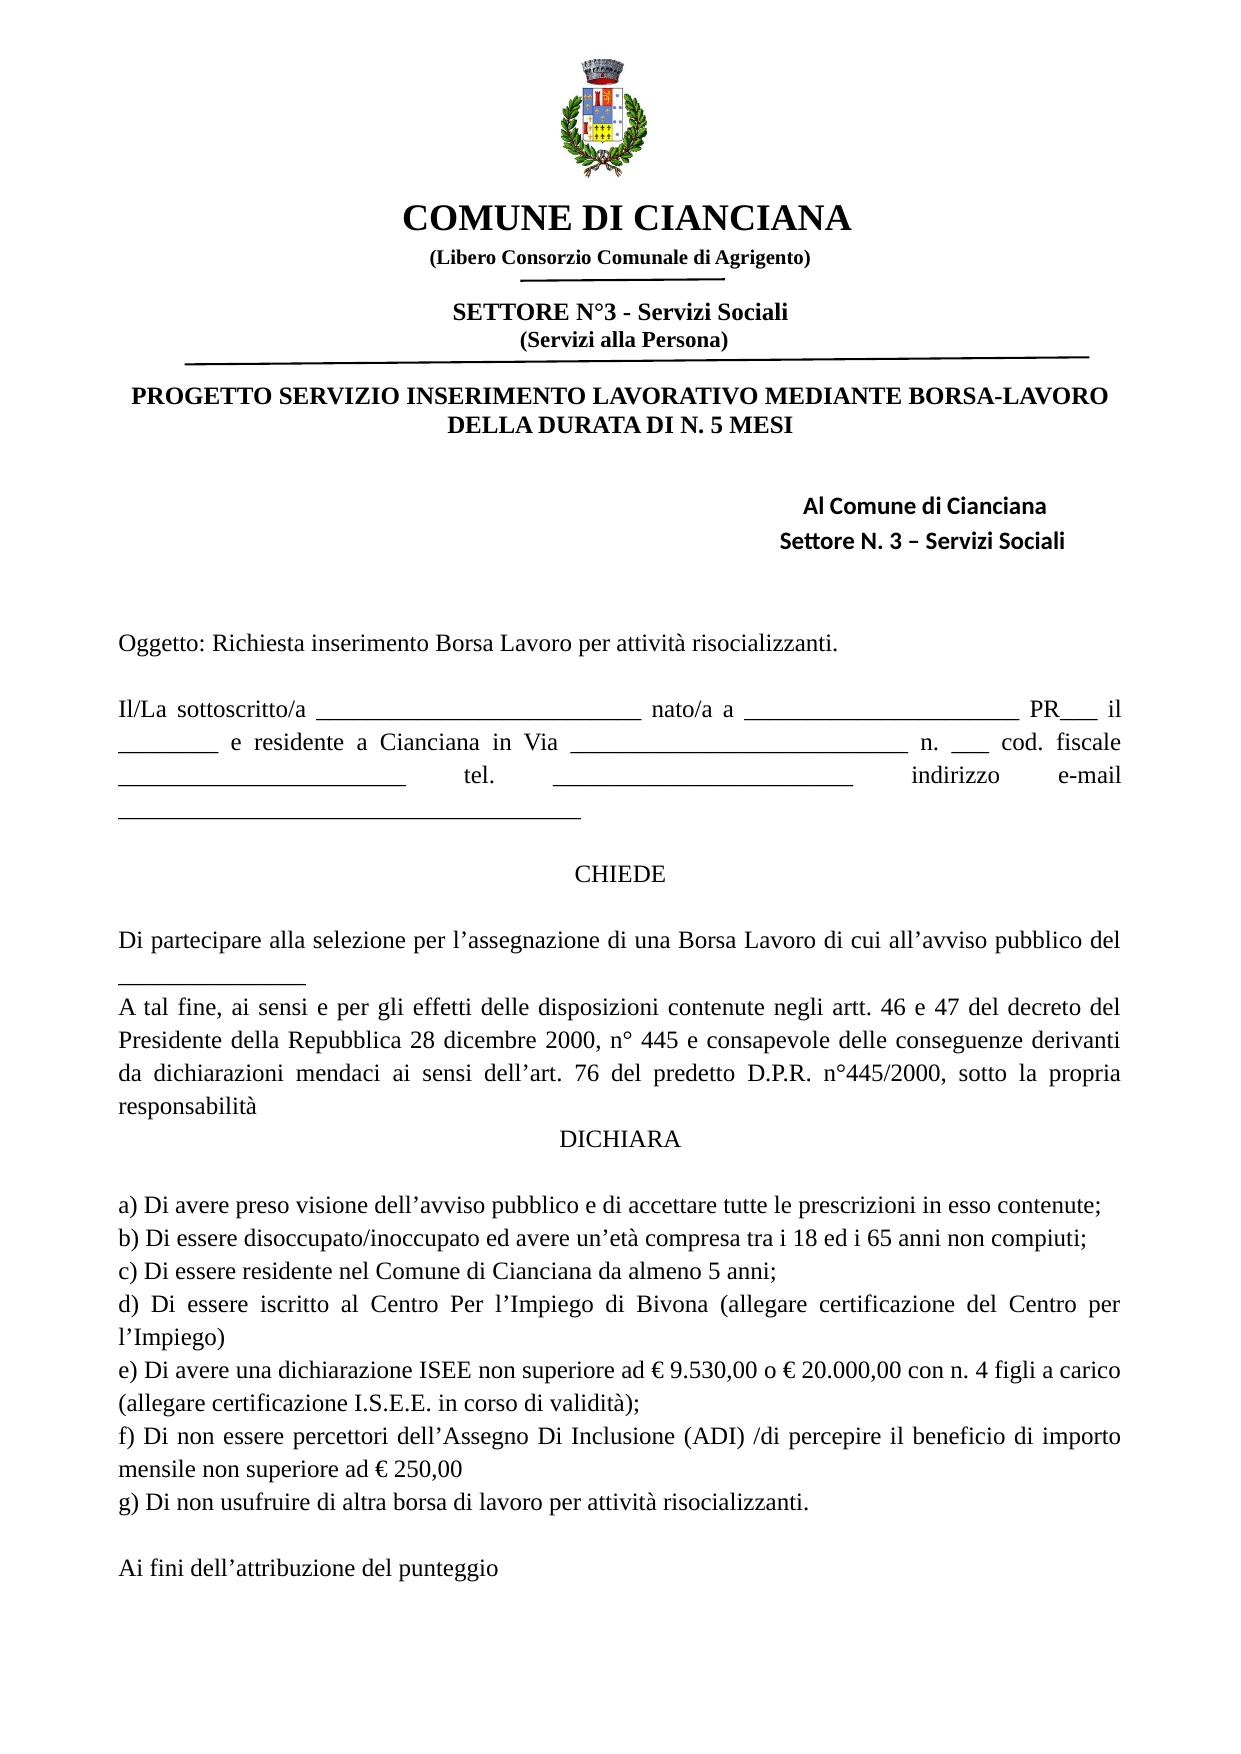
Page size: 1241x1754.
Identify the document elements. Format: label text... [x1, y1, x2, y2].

picture [561, 59, 647, 178]
text PROGETTO SERVIZIO INSERIMENTO LAVORATIVO MEDIANTE BORSA-LAVORO DELLA DURATA DI N. 5 MESI [118, 381, 1122, 439]
text Il/La sottoscritto/a __________________________ nato/a a ______________________ PR___ il ________ e residente a Cianciana in Via ___________________________ n. ___ cod. fiscale _______________________ tel. ________________________ indirizzo e-mail _____________________________________ [118, 694, 1122, 822]
text Di partecipare alla selezione per l’assegnazione di una Borsa Lavoro di cui all’avviso pubblico del _______________ [118, 926, 1122, 987]
text CHIEDE [118, 859, 1122, 888]
text COMUNE DI CIANCIANA [118, 195, 1122, 238]
text a) Di avere preso visione dell’avviso pubblico e di accettare tutte le prescrizioni in esso contenute; [118, 1190, 1122, 1218]
text A tal fine, ai sensi e per gli effetti delle disposizioni contenute negli artt. 46 e 47 del decreto del Presidente della Repubblica 28 dicembre 2000, n° 445 e consapevole delle conseguenze derivanti da dichiarazioni mendaci ai sensi dell’art. 76 del predetto D.P.R. n°445/2000, sotto la propria responsabilità [118, 992, 1122, 1119]
text Ai fini dell’attribuzione del punteggio [118, 1553, 1122, 1582]
text e) Di avere una dichiarazione ISEE non superiore ad € 9.530,00 o € 20.000,00 con n. 4 figli a carico (allegare certificazione I.S.E.E. in corso di validità); [118, 1355, 1122, 1417]
text d) Di essere iscritto al Centro Per l’Impiego di Bivona (allegare certificazione del Centro per l’Impiego) [118, 1289, 1122, 1351]
text g) Di non usufruire di altra borsa di lavoro per attività risocializzanti. [118, 1487, 1122, 1516]
text f) Di non essere percettori dell’Assegno Di Inclusione (ADI) /di percepire il beneficio di importo mensile non superiore ad € 250,00 [118, 1421, 1122, 1483]
text Settore N. 3 – Servizi Sociali [118, 525, 1122, 556]
text (Libero Consorzio Comunale di Agrigento) [118, 244, 1122, 269]
text (Servizi alla Persona) [118, 326, 1122, 352]
text Oggetto: Richiesta inserimento Borsa Lavoro per attività risocializzanti. [118, 628, 1122, 657]
text DICHIARA [118, 1124, 1122, 1152]
text c) Di essere residente nel Comune di Cianciana da almeno 5 anni; [118, 1256, 1122, 1284]
text Al Comune di Cianciana [118, 490, 1122, 521]
text b) Di essere disoccupato/inoccupato ed avere un’età compresa tra i 18 ed i 65 anni non compiuti; [118, 1223, 1122, 1252]
text SETTORE N°3 - Servizi Sociali [118, 297, 1122, 326]
